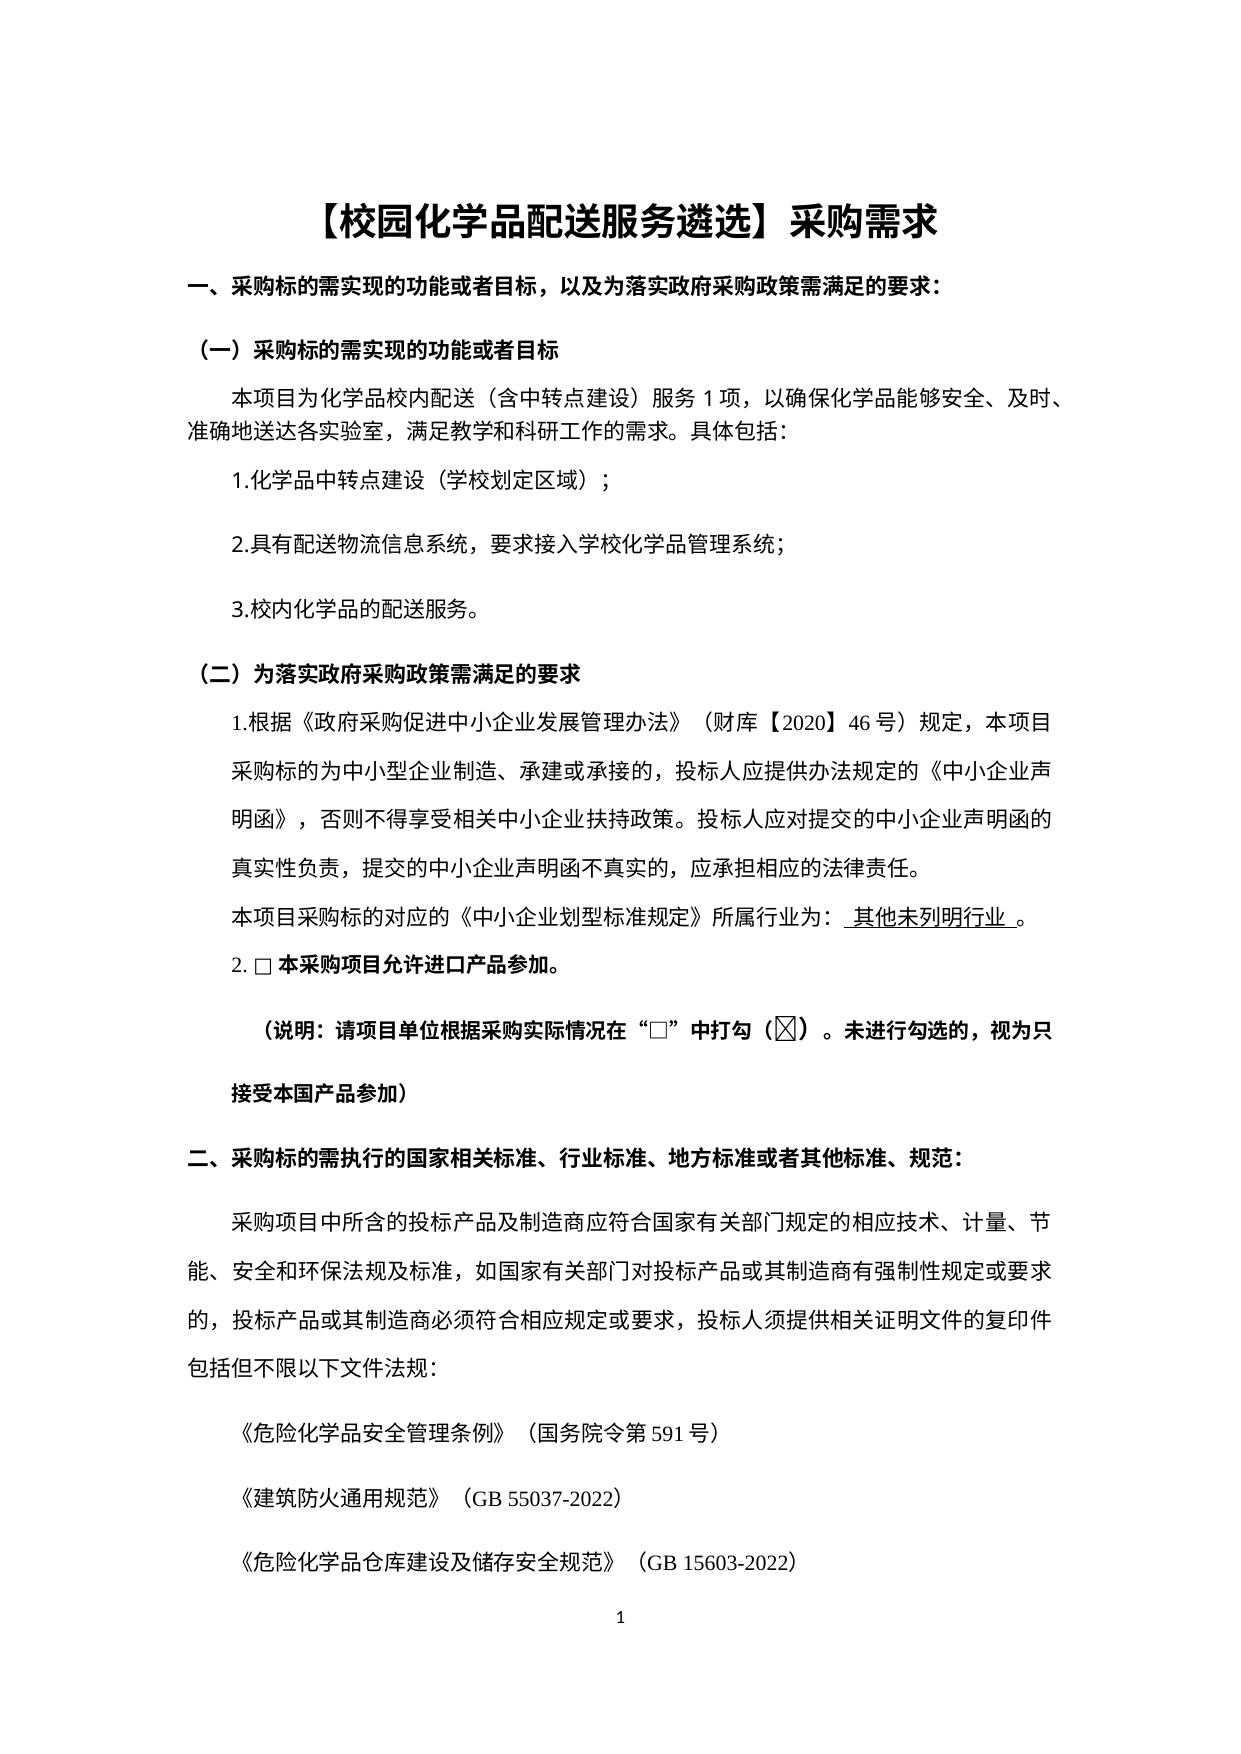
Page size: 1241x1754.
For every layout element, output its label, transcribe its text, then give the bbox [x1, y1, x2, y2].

text 二、采购标的需执行的国家相关标准、行业标准、地方标准或者其他标准、规范： [187, 1140, 1053, 1173]
text 一、采购标的需实现的功能或者目标，以及为落实政府采购政策需满足的要求： [187, 268, 1053, 301]
text 《危险化学品仓库建设及储存安全规范》（GB 15603-2022） [187, 1545, 1053, 1577]
text 2. □ 本采购项目允许进口产品参加。 [231, 947, 1053, 980]
text 《危险化学品安全管理条例》（国务院令第591号） [187, 1416, 1053, 1448]
text 本项目为化学品校内配送（含中转点建设）服务1项，以确保化学品能够安全、及时、准确地送达各实验室，满足教学和科研工作的需求。具体包括： [187, 381, 1053, 446]
text 2.具有配送物流信息系统，要求接入学校化学品管理系统； [187, 527, 1053, 559]
text 《建筑防火通用规范》（GB 55037-2022） [187, 1480, 1053, 1513]
text （二）为落实政府采购政策需满足的要求 [187, 656, 1053, 689]
text （一）采购标的需实现的功能或者目标 [187, 333, 1053, 365]
title 【校园化学品配送服务遴选】采购需求 [187, 187, 1053, 252]
text （说明：请项目单位根据采购实际情况在“□”中打勾（）。未进行勾选的，视为只接受本国产品参加） [231, 995, 1053, 1109]
text 3.校内化学品的配送服务。 [187, 592, 1053, 624]
text 本项目采购标的对应的《中小企业划型标准规定》所属行业为： 其他未列明行业 。 [231, 899, 1053, 932]
text 1.根据《政府采购促进中小企业发展管理办法》（财库【2020】46号）规定，本项目采购标的为中小型企业制造、承建或承接的，投标人应提供办法规定的《中小企业声明函》，否则不得享受相关中小企业扶持政策。投标人应对提交的中小企业声明函的真实性负责，提交的中小企业声明函不真实的，应承担相应的法律责任。 [231, 704, 1053, 883]
text 1.化学品中转点建设（学校划定区域）； [187, 462, 1053, 495]
text 采购项目中所含的投标产品及制造商应符合国家有关部门规定的相应技术、计量、节能、安全和环保法规及标准，如国家有关部门对投标产品或其制造商有强制性规定或要求的，投标产品或其制造商必须符合相应规定或要求，投标人须提供相关证明文件的复印件。包括但不限以下文件法规： [187, 1205, 1053, 1383]
